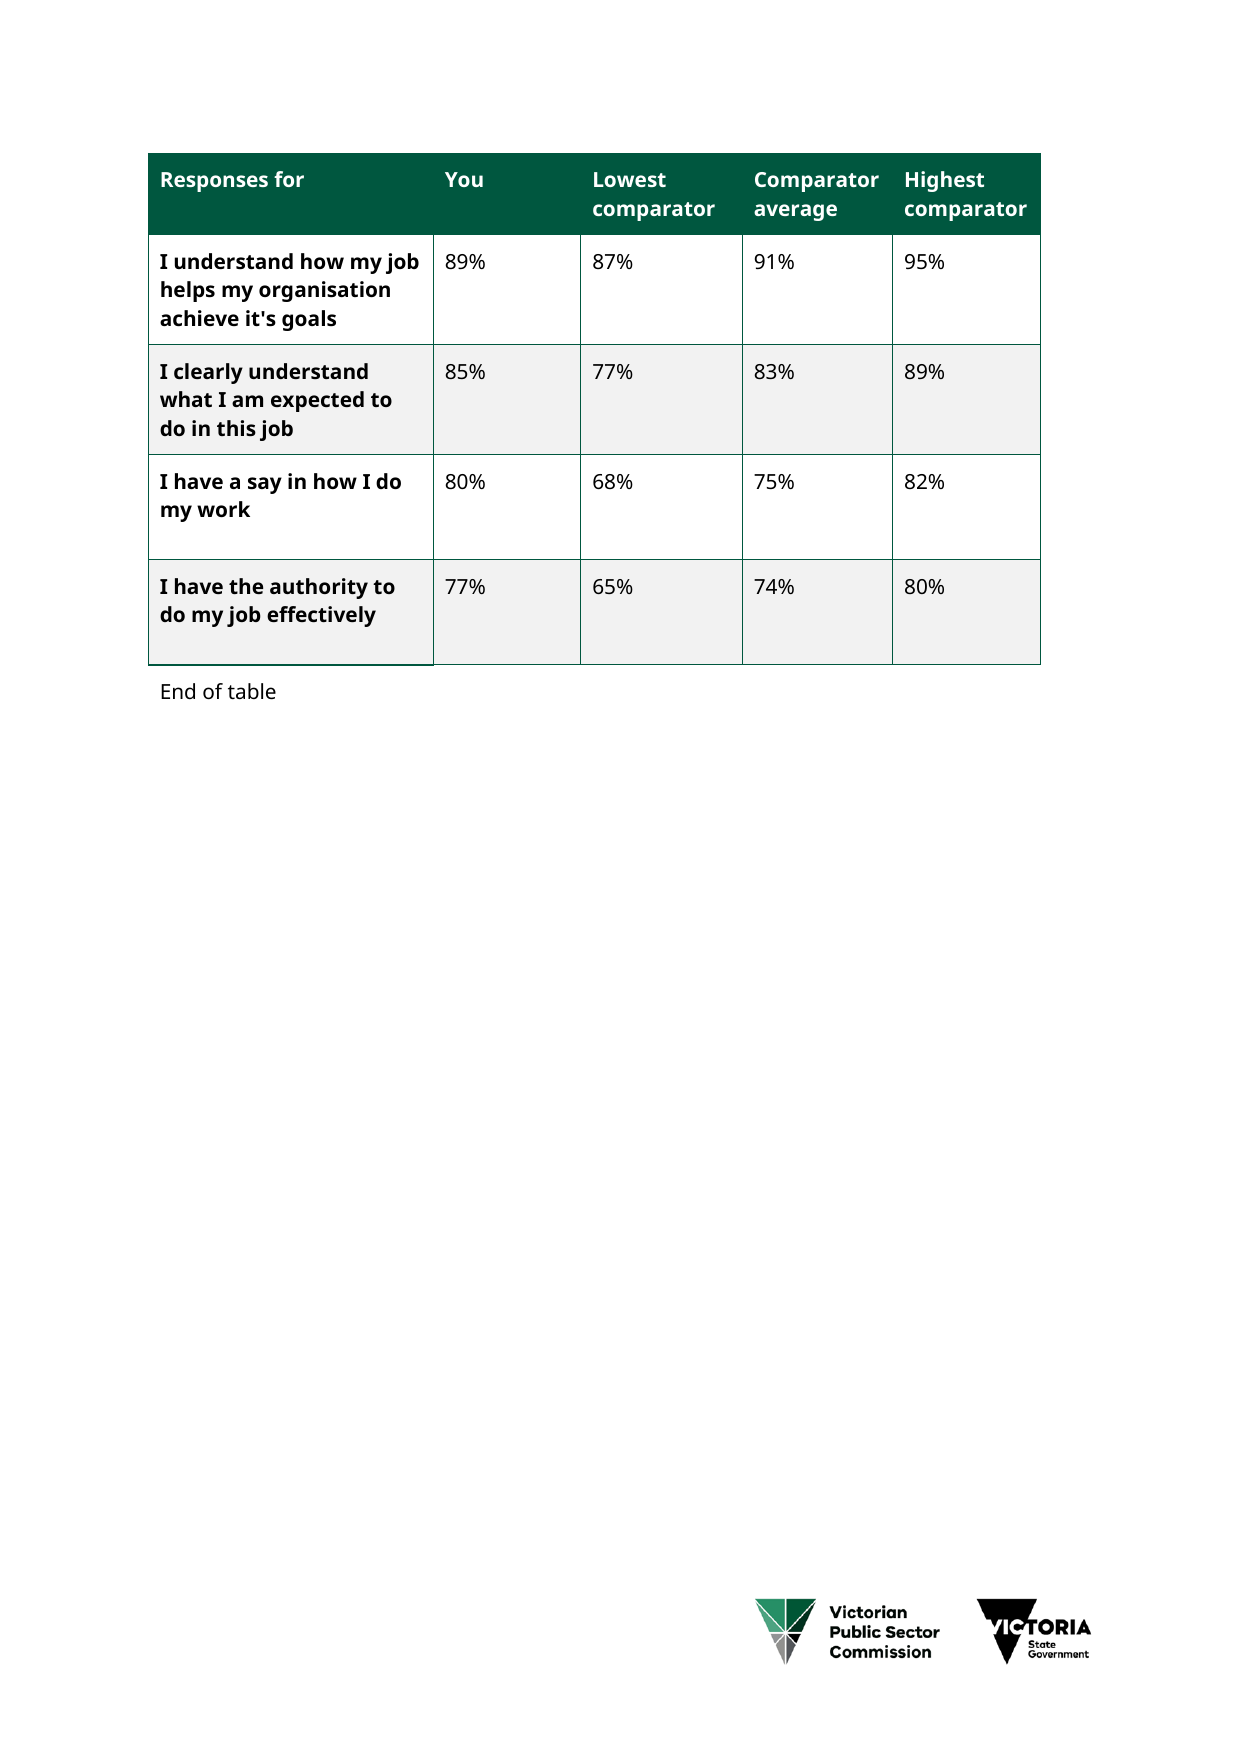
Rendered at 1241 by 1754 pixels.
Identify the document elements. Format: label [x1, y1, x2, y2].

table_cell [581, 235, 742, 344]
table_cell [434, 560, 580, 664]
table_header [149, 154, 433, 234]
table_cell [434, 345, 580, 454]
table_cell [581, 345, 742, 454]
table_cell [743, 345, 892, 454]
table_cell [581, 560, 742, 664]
picture [754, 1598, 1093, 1666]
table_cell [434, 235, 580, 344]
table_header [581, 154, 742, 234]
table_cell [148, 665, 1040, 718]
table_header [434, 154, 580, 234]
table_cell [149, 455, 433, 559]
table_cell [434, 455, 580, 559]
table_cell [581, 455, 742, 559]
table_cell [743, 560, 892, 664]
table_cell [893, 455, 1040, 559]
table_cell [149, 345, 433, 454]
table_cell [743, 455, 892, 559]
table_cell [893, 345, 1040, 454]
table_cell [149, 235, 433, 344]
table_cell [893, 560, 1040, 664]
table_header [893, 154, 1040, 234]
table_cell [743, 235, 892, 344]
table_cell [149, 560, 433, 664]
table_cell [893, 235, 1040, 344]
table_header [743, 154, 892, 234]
